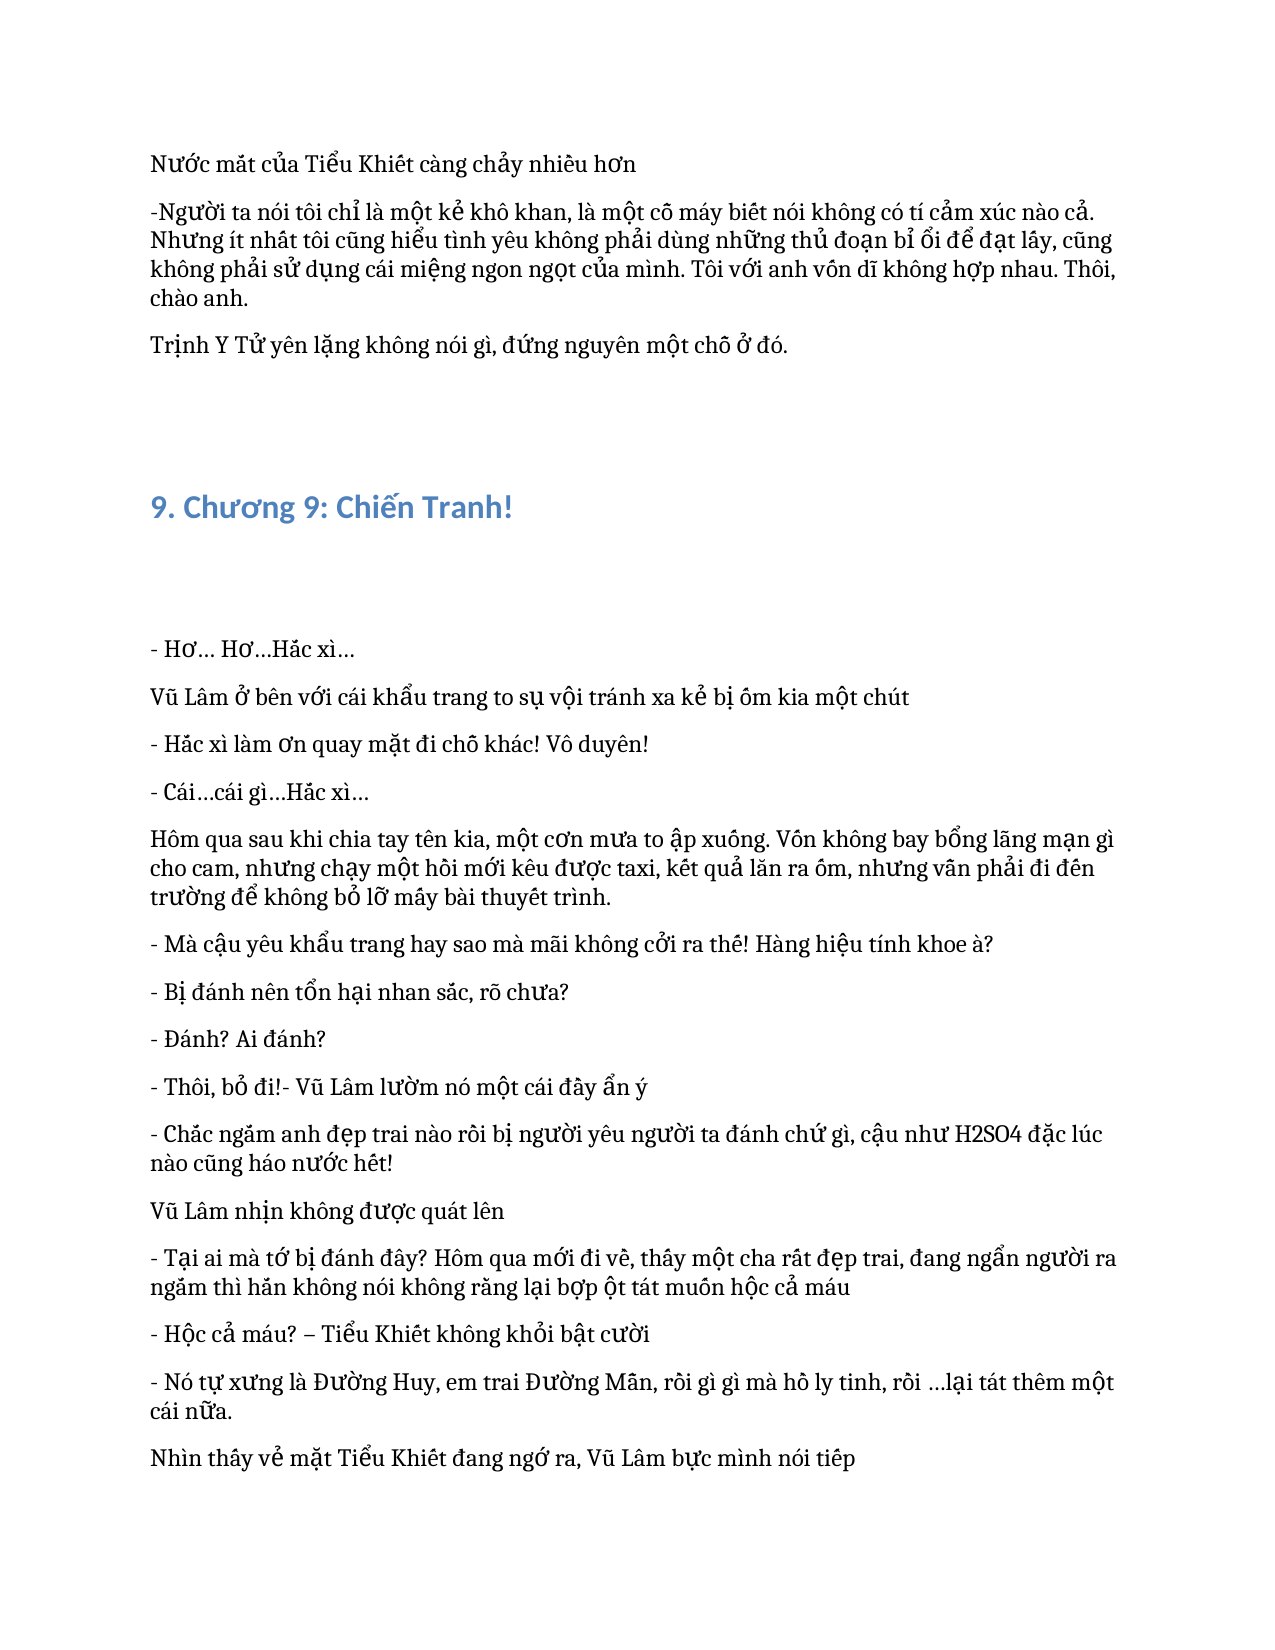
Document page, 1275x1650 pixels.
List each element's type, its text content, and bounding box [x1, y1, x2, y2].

text - Bị đánh nên tổn hại nhan sắc, rõ chưa? [150, 978, 1125, 1007]
text Nước mắt của Tiểu Khiết càng chảy nhiều hơn [150, 150, 1125, 179]
text Hôm qua sau khi chia tay tên kia, một cơn mưa to ập xuống. Vốn không bay bổng lãng mạn gì cho cam, nhưng chạy một hồi mới kêu được taxi, kết quả lăn ra ốm, nhưng vẫn phải đi đến trường để không bỏ lỡ mấy bài thuyết trình. [150, 825, 1125, 912]
text - Chắc ngắm anh đẹp trai nào rồi bị người yêu người ta đánh chứ gì, cậu như H2SO4 đặc lúc nào cũng háo nước hết! [150, 1120, 1125, 1178]
text - Mà cậu yêu khẩu trang hay sao mà mãi không cởi ra thế! Hàng hiệu tính khoe à? [150, 930, 1125, 959]
text - Tại ai mà tớ bị đánh đây? Hôm qua mới đi về, thấy một cha rất đẹp trai, đang ngẩn người ra ngắm thì hắn không nói không rằng lại bợp ột tát muốn hộc cả máu [150, 1244, 1125, 1302]
subtitle 9. Chương 9: Chiến Tranh! [150, 486, 1125, 527]
text - Nó tự xưng là Đường Huy, em trai Đường Mẫn, rồi gì gì mà hồ ly tinh, rồi …lại tát thêm một cái nữa. [150, 1368, 1125, 1425]
text - Đánh? Ai đánh? [150, 1025, 1125, 1054]
text - Hắc xì làm ơn quay mặt đi chỗ khác! Vô duyên! [150, 730, 1125, 759]
text - Hộc cả máu? – Tiểu Khiết không khỏi bật cười [150, 1320, 1125, 1349]
text Nhìn thấy vẻ mặt Tiểu Khiết đang ngớ ra, Vũ Lâm bực mình nói tiếp [150, 1444, 1125, 1473]
text Trịnh Y Tử yên lặng không nói gì, đứng nguyên một chỗ ở đó. [150, 331, 1125, 360]
text Vũ Lâm ở bên với cái khẩu trang to sụ vội tránh xa kẻ bị ốm kia một chút [150, 683, 1125, 712]
text -Người ta nói tôi chỉ là một kẻ khô khan, là một cỗ máy biết nói không có tí cảm xúc nào cả. Nhưng ít nhất tôi cũng hiểu tình yêu không phải dùng những thủ đoạn bỉ ổi để đạt lấy, cũng không phải sử dụng cái miệng ngon ngọt của mình. Tôi với anh vốn dĩ không hợp nhau. Thôi, chào anh. [150, 197, 1125, 312]
text - Cái…cái gì…Hắc xì… [150, 778, 1125, 807]
text - Hơ… Hơ…Hắc xì… [150, 635, 1125, 664]
text Vũ Lâm nhịn không được quát lên [150, 1197, 1125, 1225]
text - Thôi, bỏ đi!- Vũ Lâm lườm nó một cái đầy ẩn ý [150, 1073, 1125, 1102]
